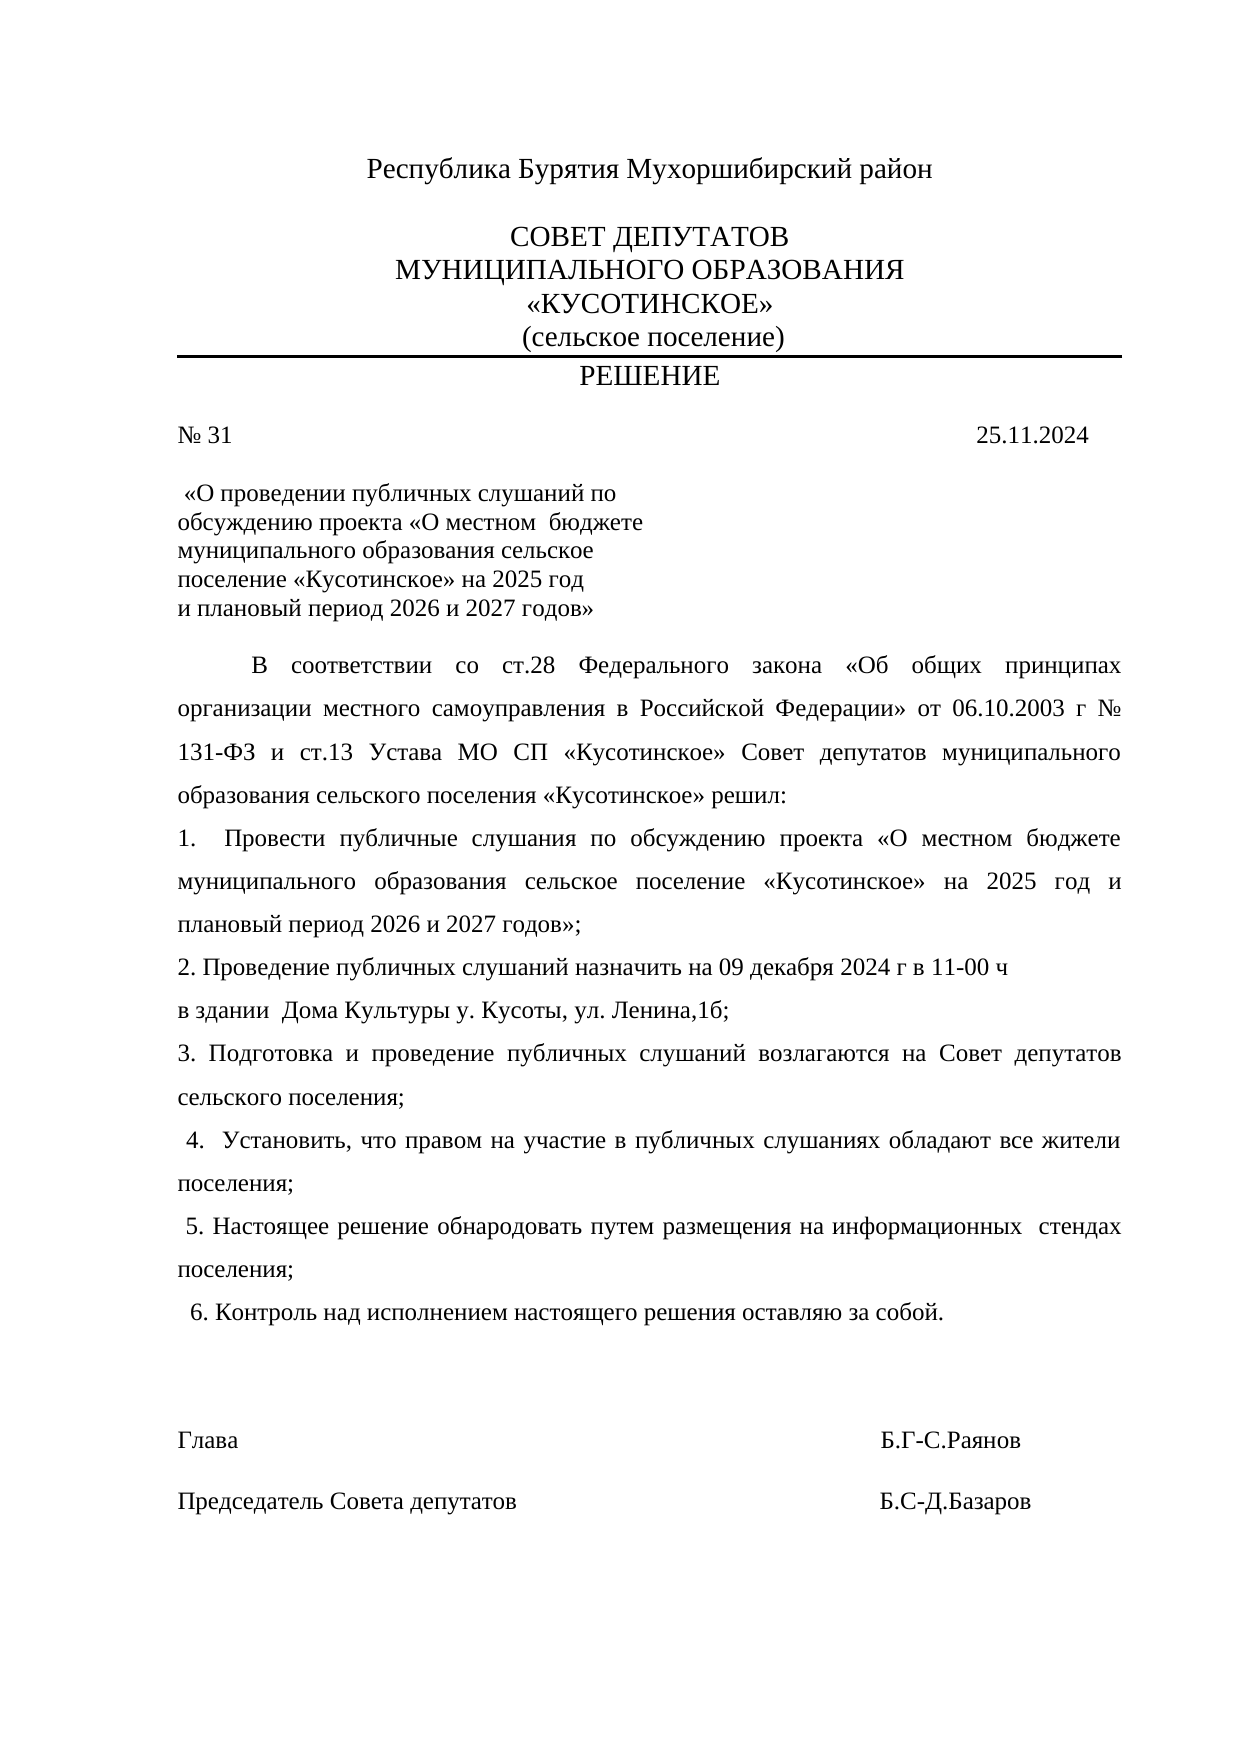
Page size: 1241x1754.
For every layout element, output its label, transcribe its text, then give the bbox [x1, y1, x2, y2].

text 3. Подготовка и проведение публичных слушаний возлагаются на Совет депутатов сельского поселения; [177, 1038, 1122, 1110]
text (сельское поселение) [177, 319, 1122, 355]
text муниципального образования сельское [177, 535, 1122, 564]
text обсуждению проекта «О местном бюджете [177, 507, 1122, 535]
text № 31 25.11.2024 [177, 420, 1122, 449]
text 4. Установить, что правом на участие в публичных слушаниях обладают все жители поселения; [177, 1125, 1122, 1197]
text В соответствии со ст.28 Федерального закона «Об общих принципах организации местного самоуправления в Российской Федерации» от 06.10.2003 г № 131-ФЗ и ст.13 Устава МО СП «Кусотинское» Совет депутатов муниципального образования сельского поселения «Кусотинское» решил: [177, 650, 1122, 808]
text 2. Проведение публичных слушаний назначить на 09 декабря 2024 г в 11-00 ч [177, 952, 1122, 981]
text 5. Настоящее решение обнародовать путем размещения на информационных стендах поселения; [177, 1211, 1122, 1283]
text «О проведении публичных слушаний по [177, 478, 1122, 507]
text Глава Б.Г-С.Раянов [177, 1426, 1122, 1454]
text РЕШЕНИЕ [177, 358, 1122, 392]
text Республика Бурятия Мухоршибирский район [177, 152, 1122, 185]
text 1. Провести публичные слушания по обсуждению проекта «О местном бюджете муниципального образования сельское поселение «Кусотинское» на 2025 год и плановый период 2026 и 2027 годов»; [177, 823, 1122, 938]
text МУНИЦИПАЛЬНОГО ОБРАЗОВАНИЯ [177, 252, 1122, 286]
text «КУСОТИНСКОЕ» [177, 286, 1122, 319]
text Председатель Совета депутатов Б.С-Д.Базаров [177, 1486, 1122, 1515]
text в здании Дома Культуры у. Кусоты, ул. Ленина,1б; [177, 995, 1122, 1024]
text и плановый период 2026 и 2027 годов» [177, 593, 1122, 622]
text поселение «Кусотинское» на 2025 год [177, 564, 1122, 593]
text 6. Контроль над исполнением настоящего решения оставляю за собой. [177, 1297, 1122, 1326]
text СОВЕТ ДЕПУТАТОВ [177, 219, 1122, 252]
